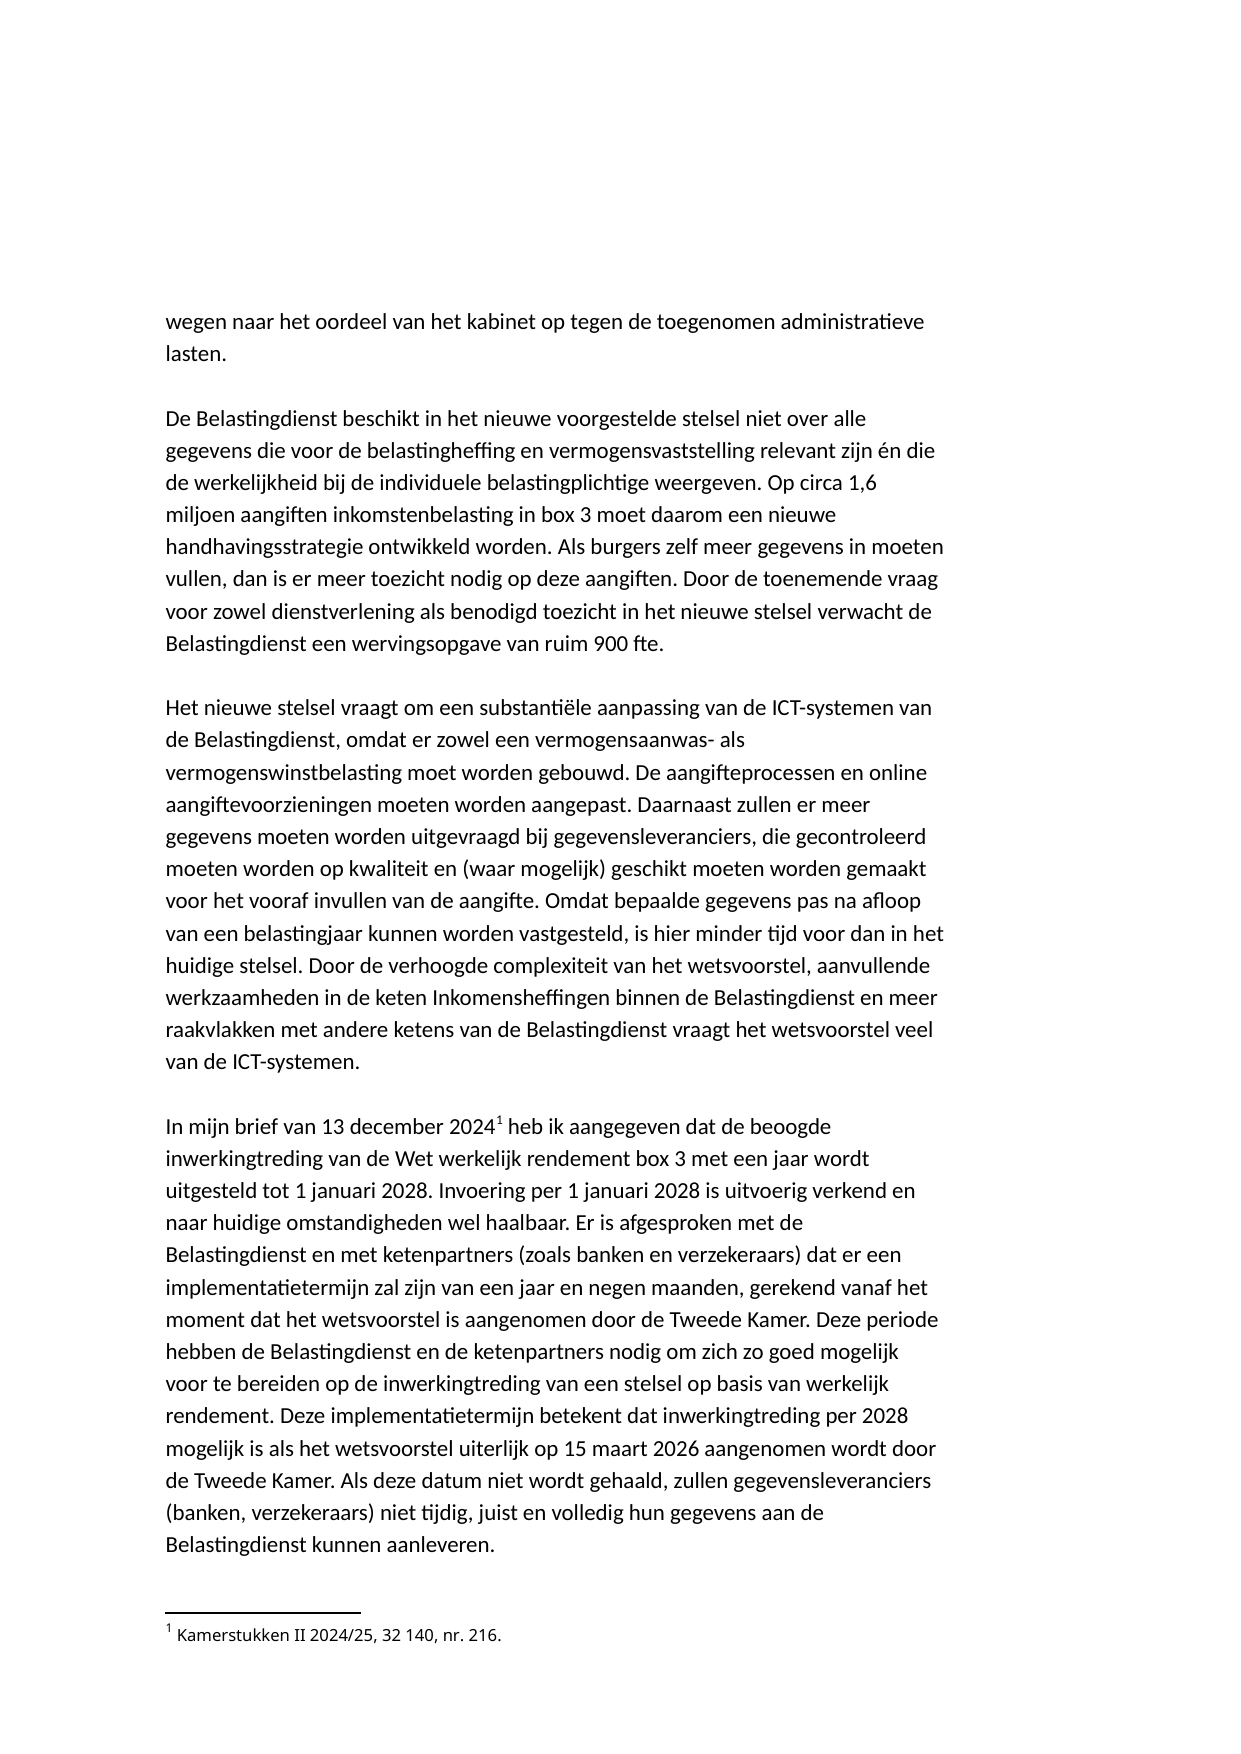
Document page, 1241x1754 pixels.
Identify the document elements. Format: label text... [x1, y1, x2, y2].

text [165, 307, 945, 367]
text In mijn brief van 13 december 2024 heb ik aangegeven dat de beoogde inwerkingtreding van de Wet werkelijk rendement box 3 met een jaar wordt uitgesteld tot 1 januari 2028. Invoering per 1 januari 2028 is uitvoerig verkend en naar huidige omstandigheden wel haalbaar. Er is afgesproken met de Belastingdienst en met ketenpartners (zoals banken en verzekeraars) dat er een implementatietermijn zal zijn van een jaar en negen maanden, gerekend vanaf het moment dat het wetsvoorstel is aangenomen door de Tweede Kamer. Deze periode hebben de Belastingdienst en de ketenpartners nodig om zich zo goed mogelijk voor te bereiden op de inwerkingtreding van een stelsel op basis van werkelijk rendement. Deze implementatietermijn betekent dat inwerkingtreding per 2028 mogelijk is als het wetsvoorstel uiterlijk op 15 maart 2026 aangenomen wordt door de Tweede Kamer. Als deze datum niet wordt gehaald, zullen gegevensleveranciers (banken, verzekeraars) niet tijdig, juist en volledig hun gegevens aan de Belastingdienst kunnen aanleveren. [165, 1112, 945, 1558]
text Het nieuwe stelsel vraagt om een substantiële aanpassing van de ICT-systemen van de Belastingdienst, omdat er zowel een vermogensaanwas- als vermogenswinstbelasting moet worden gebouwd. De aangifteprocessen en online aangiftevoorzieningen moeten worden aangepast. Daarnaast zullen er meer gegevens moeten worden uitgevraagd bij gegevensleveranciers, die gecontroleerd moeten worden op kwaliteit en (waar mogelijk) geschikt moeten worden gemaakt voor het vooraf invullen van de aangifte. Omdat bepaalde gegevens pas na afloop van een belastingjaar kunnen worden vastgesteld, is hier minder tijd voor dan in het huidige stelsel. Door de verhoogde complexiteit van het wetsvoorstel, aanvullende werkzaamheden in de keten Inkomensheffingen binnen de Belastingdienst en meer raakvlakken met andere ketens van de Belastingdienst vraagt het wetsvoorstel veel van de ICT-systemen. [165, 693, 945, 1075]
text De Belastingdienst beschikt in het nieuwe voorgestelde stelsel niet over alle gegevens die voor de belastingheffing en vermogensvaststelling relevant zijn én die de werkelijkheid bij de individuele belastingplichtige weergeven. Op circa 1,6 miljoen aangiften inkomstenbelasting in box 3 moet daarom een nieuwe handhavingsstrategie ontwikkeld worden. Als burgers zelf meer gegevens in moeten vullen, dan is er meer toezicht nodig op deze aangiften. Door de toenemende vraag voor zowel dienstverlening als benodigd toezicht in het nieuwe stelsel verwacht de Belastingdienst een wervingsopgave van ruim 900 fte. [165, 404, 945, 657]
